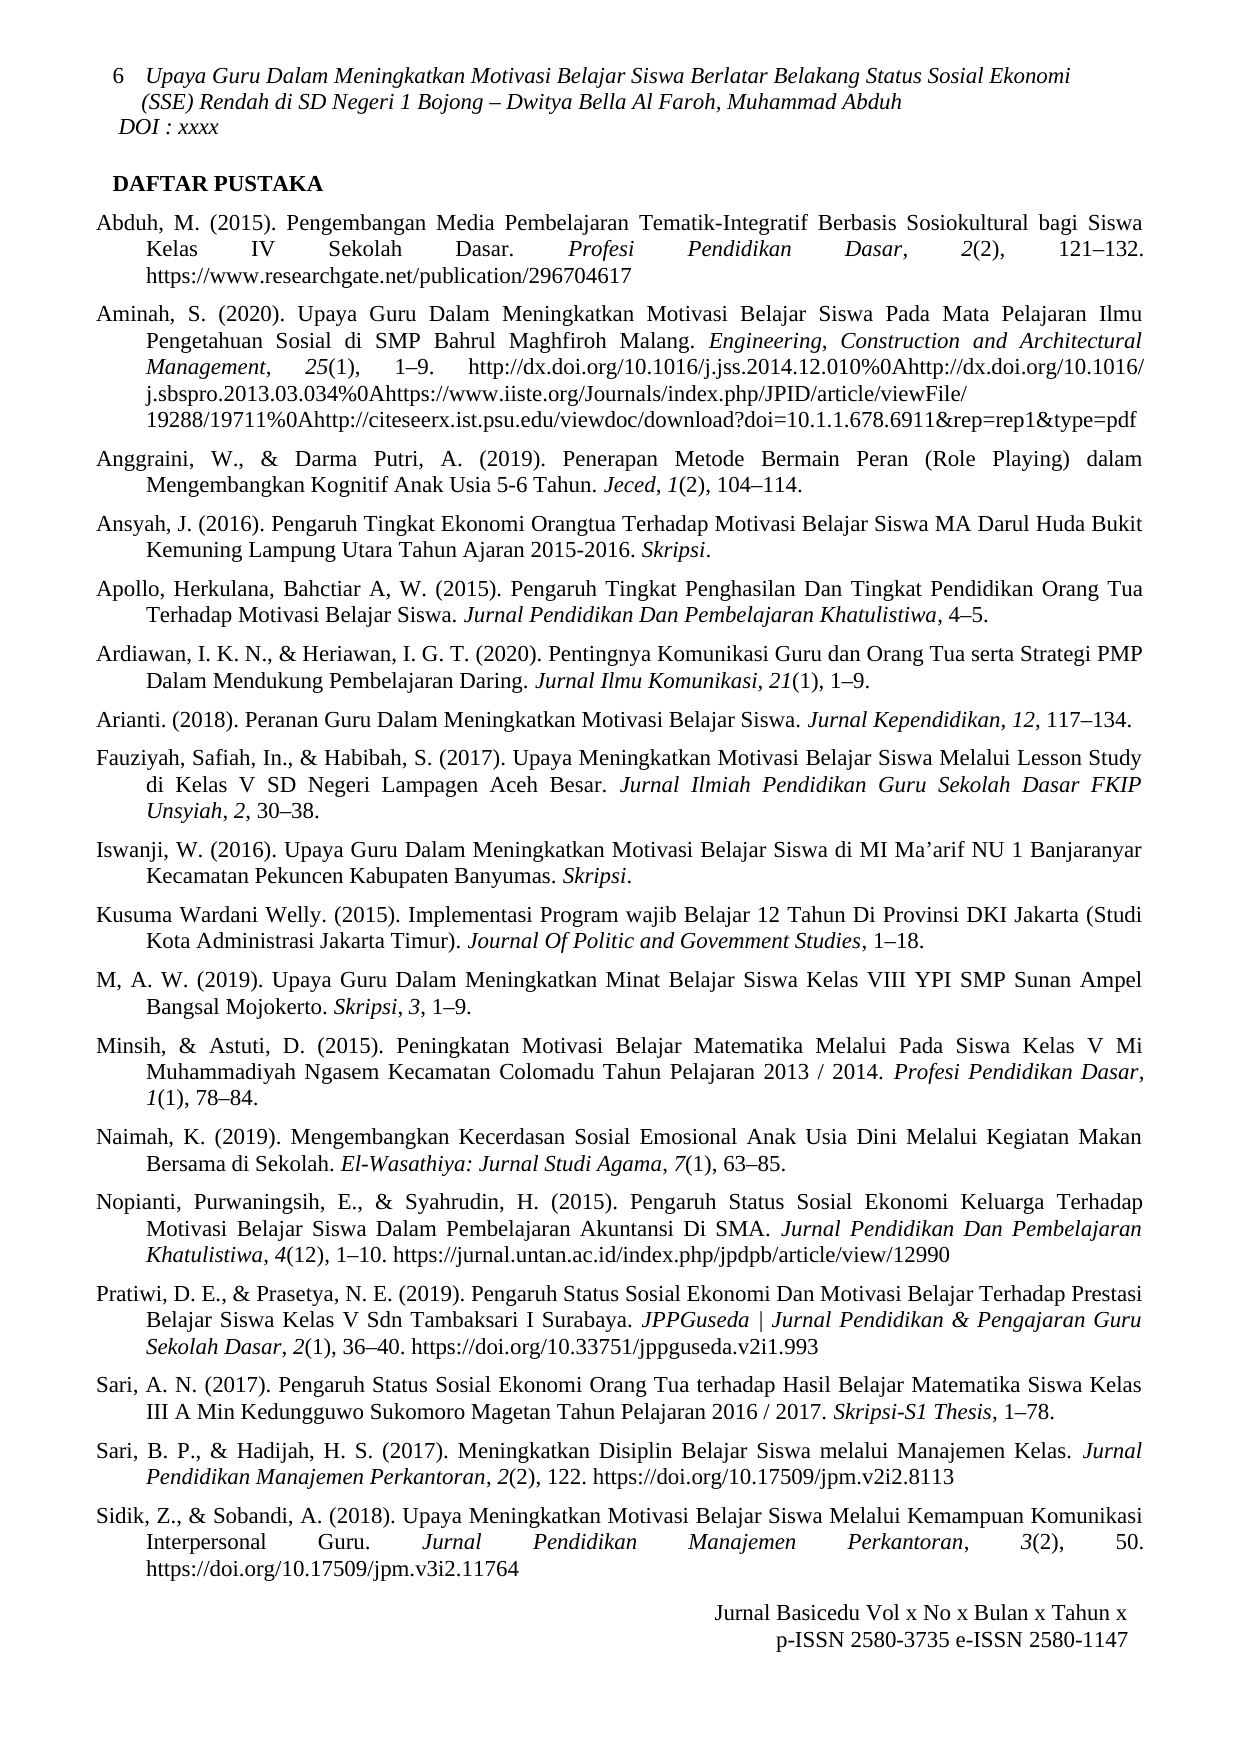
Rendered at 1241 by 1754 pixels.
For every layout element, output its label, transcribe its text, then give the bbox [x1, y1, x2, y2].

text Aminah, S. (2020). Upaya Guru Dalam Meningkatkan Motivasi Belajar Siswa Pada Mata Pelajaran Ilmu Pengetahuan Sosial di SMP Bahrul Maghfiroh Malang. Engineering, Construction and Architectural Management, 25(1), 1–9. http://dx.doi.org/10.1016/j.jss.2014.12.010%0Ahttp://dx.doi.org/10.1016/j.sbspro.2013.03.034%0Ahttps://www.iiste.org/Journals/index.php/JPID/article/viewFile/19288/19711%0Ahttp://citeseerx.ist.psu.edu/viewdoc/download?doi=10.1.1.678.6911&rep=rep1&type=pdf [96, 301, 1144, 432]
text Naimah, K. (2019). Mengembangkan Kecerdasan Sosial Emosional Anak Usia Dini Melalui Kegiatan Makan Bersama di Sekolah. El-Wasathiya: Jurnal Studi Agama, 7(1), 63–85. [96, 1123, 1144, 1176]
text Abduh, M. (2015). Pengembangan Media Pembelajaran Tematik-Integratif Berbasis Sosiokultural bagi Siswa Kelas IV Sekolah Dasar. Profesi Pendidikan Dasar, 2(2), 121–132. https://www.researchgate.net/publication/296704617 [96, 209, 1144, 288]
text M, A. W. (2019). Upaya Guru Dalam Meningkatkan Minat Belajar Siswa Kelas VIII YPI SMP Sunan Ampel Bangsal Mojokerto. Skripsi, 3, 1–9. [96, 966, 1144, 1019]
text Anggraini, W., & Darma Putri, A. (2019). Penerapan Metode Bermain Peran (Role Playing) dalam Mengembangkan Kognitif Anak Usia 5-6 Tahun. Jeced, 1(2), 104–114. [96, 445, 1144, 497]
subtitle DAFTAR PUSTAKA [112, 170, 1144, 196]
text Sidik, Z., & Sobandi, A. (2018). Upaya Meningkatkan Motivasi Belajar Siswa Melalui Kemampuan Komunikasi Interpersonal Guru. Jurnal Pendidikan Manajemen Perkantoran, 3(2), 50. https://doi.org/10.17509/jpm.v3i2.11764 [96, 1502, 1144, 1581]
text Kusuma Wardani Welly. (2015). Implementasi Program wajib Belajar 12 Tahun Di Provinsi DKI Jakarta (Studi Kota Administrasi Jakarta Timur). Journal Of Politic and Govemment Studies, 1–18. [96, 901, 1144, 954]
text Fauziyah, Safiah, In., & Habibah, S. (2017). Upaya Meningkatkan Motivasi Belajar Siswa Melalui Lesson Study di Kelas V SD Negeri Lampagen Aceh Besar. Jurnal Ilmiah Pendidikan Guru Sekolah Dasar FKIP Unsyiah, 2, 30–38. [96, 744, 1144, 823]
text Apollo, Herkulana, Bahctiar A, W. (2015). Pengaruh Tingkat Penghasilan Dan Tingkat Pendidikan Orang Tua Terhadap Motivasi Belajar Siswa. Jurnal Pendidikan Dan Pembelajaran Khatulistiwa, 4–5. [96, 575, 1144, 628]
text Sari, A. N. (2017). Pengaruh Status Sosial Ekonomi Orang Tua terhadap Hasil Belajar Matematika Siswa Kelas III A Min Kedungguwo Sukomoro Magetan Tahun Pelajaran 2016 / 2017. Skripsi-S1 Thesis, 1–78. [96, 1372, 1144, 1424]
text Iswanji, W. (2016). Upaya Guru Dalam Meningkatkan Motivasi Belajar Siswa di MI Ma’arif NU 1 Banjaranyar Kecamatan Pekuncen Kabupaten Banyumas. Skripsi. [96, 836, 1144, 889]
text Sari, B. P., & Hadijah, H. S. (2017). Meningkatkan Disiplin Belajar Siswa melalui Manajemen Kelas. Jurnal Pendidikan Manajemen Perkantoran, 2(2), 122. https://doi.org/10.17509/jpm.v2i2.8113 [96, 1437, 1144, 1489]
text Ansyah, J. (2016). Pengaruh Tingkat Ekonomi Orangtua Terhadap Motivasi Belajar Siswa MA Darul Huda Bukit Kemuning Lampung Utara Tahun Ajaran 2015-2016. Skripsi. [96, 510, 1144, 563]
text Nopianti, Purwaningsih, E., & Syahrudin, H. (2015). Pengaruh Status Sosial Ekonomi Keluarga Terhadap Motivasi Belajar Siswa Dalam Pembelajaran Akuntansi Di SMA. Jurnal Pendidikan Dan Pembelajaran Khatulistiwa, 4(12), 1–10. https://jurnal.untan.ac.id/index.php/jpdpb/article/view/12990 [96, 1188, 1144, 1267]
text Pratiwi, D. E., & Prasetya, N. E. (2019). Pengaruh Status Sosial Ekonomi Dan Motivasi Belajar Terhadap Prestasi Belajar Siswa Kelas V Sdn Tambaksari I Surabaya. JPPGuseda | Jurnal Pendidikan & Pengajaran Guru Sekolah Dasar, 2(1), 36–40. https://doi.org/10.33751/jppguseda.v2i1.993 [96, 1280, 1144, 1359]
text Arianti. (2018). Peranan Guru Dalam Meningkatkan Motivasi Belajar Siswa. Jurnal Kependidikan, 12, 117–134. [96, 706, 1144, 732]
text Ardiawan, I. K. N., & Heriawan, I. G. T. (2020). Pentingnya Komunikasi Guru dan Orang Tua serta Strategi PMP Dalam Mendukung Pembelajaran Daring. Jurnal Ilmu Komunikasi, 21(1), 1–9. [96, 640, 1144, 693]
text Minsih, & Astuti, D. (2015). Peningkatan Motivasi Belajar Matematika Melalui Pada Siswa Kelas V Mi Muhammadiyah Ngasem Kecamatan Colomadu Tahun Pelajaran 2013 / 2014. Profesi Pendidikan Dasar, 1(1), 78–84. [96, 1032, 1144, 1111]
